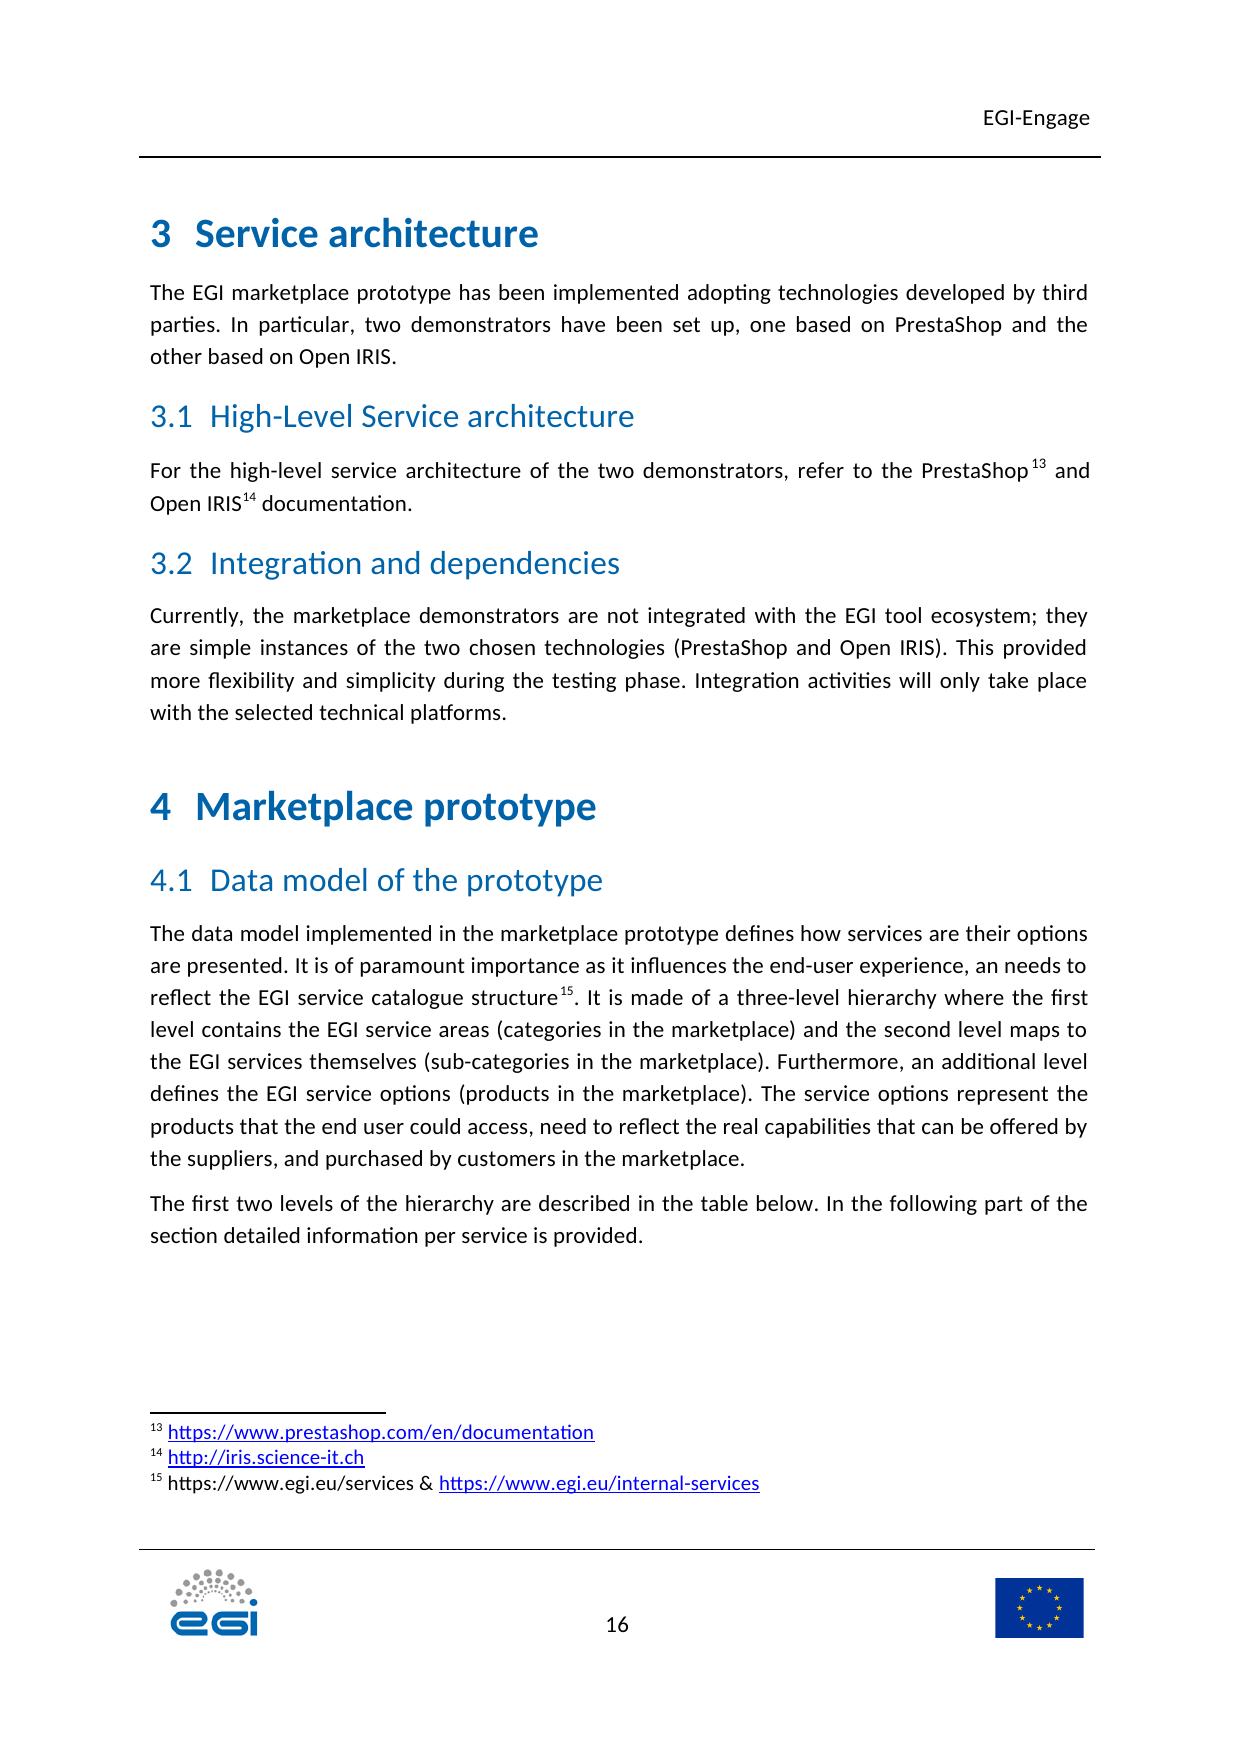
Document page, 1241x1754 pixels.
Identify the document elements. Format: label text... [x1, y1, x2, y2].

subtitle Integration and dependencies [150, 542, 1090, 583]
picture [150, 1567, 276, 1638]
subtitle High-Level Service architecture [150, 395, 1090, 436]
subtitle Marketplace prototype [150, 780, 1090, 831]
text Currently, the marketplace demonstrators are not integrated with the EGI tool ecosystem; they are simple instances of the two chosen technologies (PrestaShop and Open IRIS). This provided more flexibility and simplicity during the testing phase. Integration activities will only take place with the selected technical platforms. [150, 601, 1090, 726]
text For the high-level service architecture of the two demonstrators, refer to the PrestaShop and Open IRIS documentation. [150, 454, 1090, 517]
text The first two levels of the hierarchy are described in the table below. In the following part of the section detailed information per service is provided. [150, 1189, 1090, 1249]
text The EGI marketplace prototype has been implemented adopting technologies developed by third parties. In particular, two demonstrators have been set up, one based on PrestaShop and the other based on Open IRIS. [150, 278, 1090, 370]
subtitle Data model of the prototype [150, 859, 1090, 900]
picture [995, 1578, 1084, 1638]
subtitle Service architecture [150, 207, 1090, 258]
text The data model implemented in the marketplace prototype defines how services are their options are presented. It is of paramount importance as it influences the end-user experience, an needs to reflect the EGI service catalogue structure. It is made of a three-level hierarchy where the first level contains the EGI service areas (categories in the marketplace) and the second level maps to the EGI services themselves (sub-categories in the marketplace). Furthermore, an additional level defines the EGI service options (products in the marketplace). The service options represent the products that the end user could access, need to reflect the real capabilities that can be offered by the suppliers, and purchased by customers in the marketplace. [150, 919, 1090, 1172]
